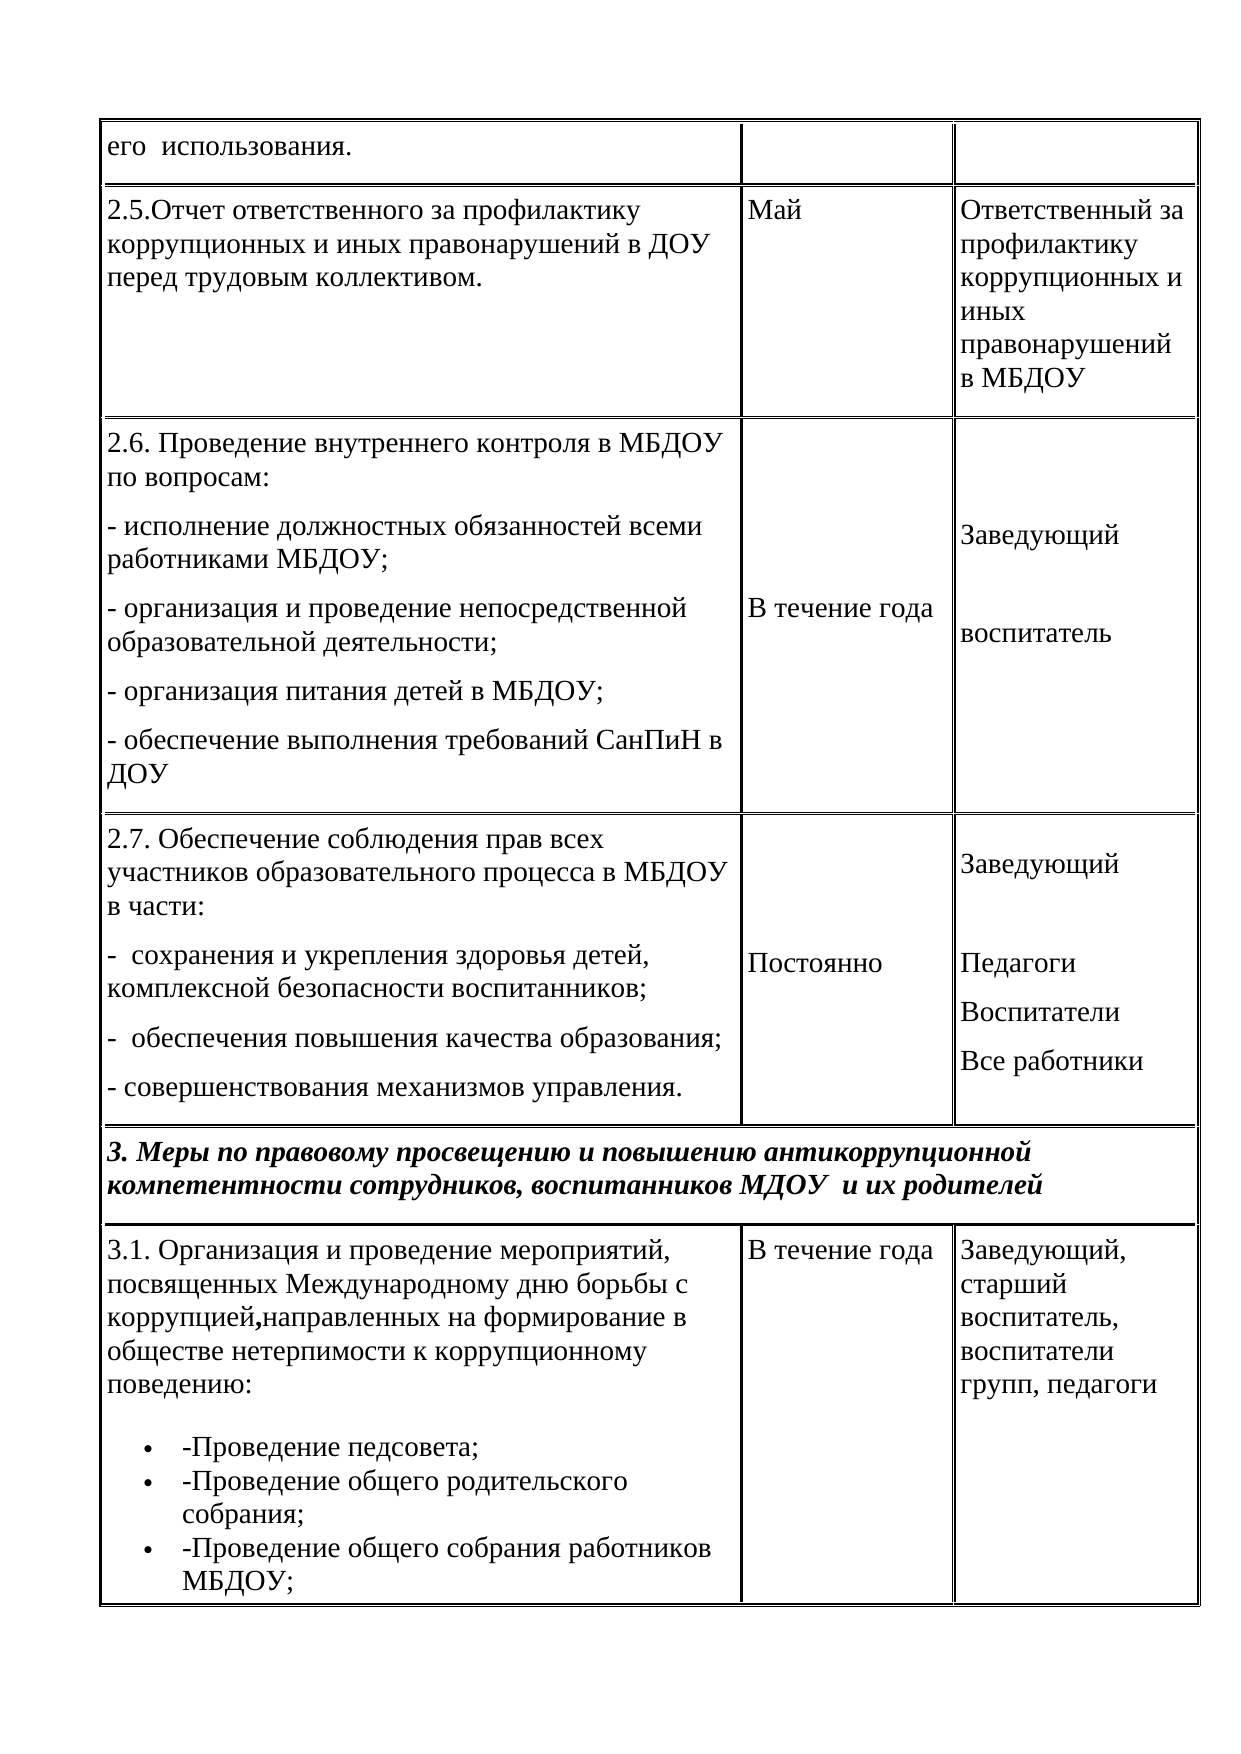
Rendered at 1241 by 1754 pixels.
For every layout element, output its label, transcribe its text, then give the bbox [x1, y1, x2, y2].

table_cell В течение года [741, 1225, 954, 1603]
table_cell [102, 122, 741, 183]
table_cell 2.5.Отчет ответственного за профилактику коррупционных и иных правонарушений в ДОУ перед трудовым коллективом. [102, 183, 740, 416]
table_cell 2.6. Проведение внутреннего контроля в МБДОУ по вопросам: - исполнение должностных обязанностей всеми работниками МБДОУ; - организация и проведение непосредственной образовательной деятельности; - организация питания детей в МБДОУ; - обеспечение выполнения требований СанПиН в ДОУ [101, 416, 741, 811]
table_cell Заведующий воспитатель [954, 416, 1199, 811]
table_cell Постоянно [743, 815, 952, 1124]
table_cell Ответственный за профилактику коррупционных и иных правонарушений в МБДОУ [956, 183, 1198, 416]
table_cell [101, 1223, 741, 1603]
table_cell В течение года [743, 419, 952, 811]
table_cell Заведующий Педагоги Воспитатели Все работники [956, 811, 1198, 1124]
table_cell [954, 1223, 1199, 1603]
table_cell 3. Меры по правовому просвещению и повышению антикоррупционной компетентности сотрудников, воспитанников МДОУ и их родителей [102, 1124, 1198, 1223]
table_cell заведующий [954, 122, 1197, 183]
table_cell 2.7. Обеспечение соблюдения прав всех участников образовательного процесса в МБДОУ в части: - сохранения и укрепления здоровья детей, комплексной безопасности воспитанников; - обеспечения повышения качества образования; - совершенствования механизмов управления. [102, 811, 740, 1124]
table_cell Ежегодно [741, 120, 954, 183]
table_cell Май [743, 187, 952, 416]
